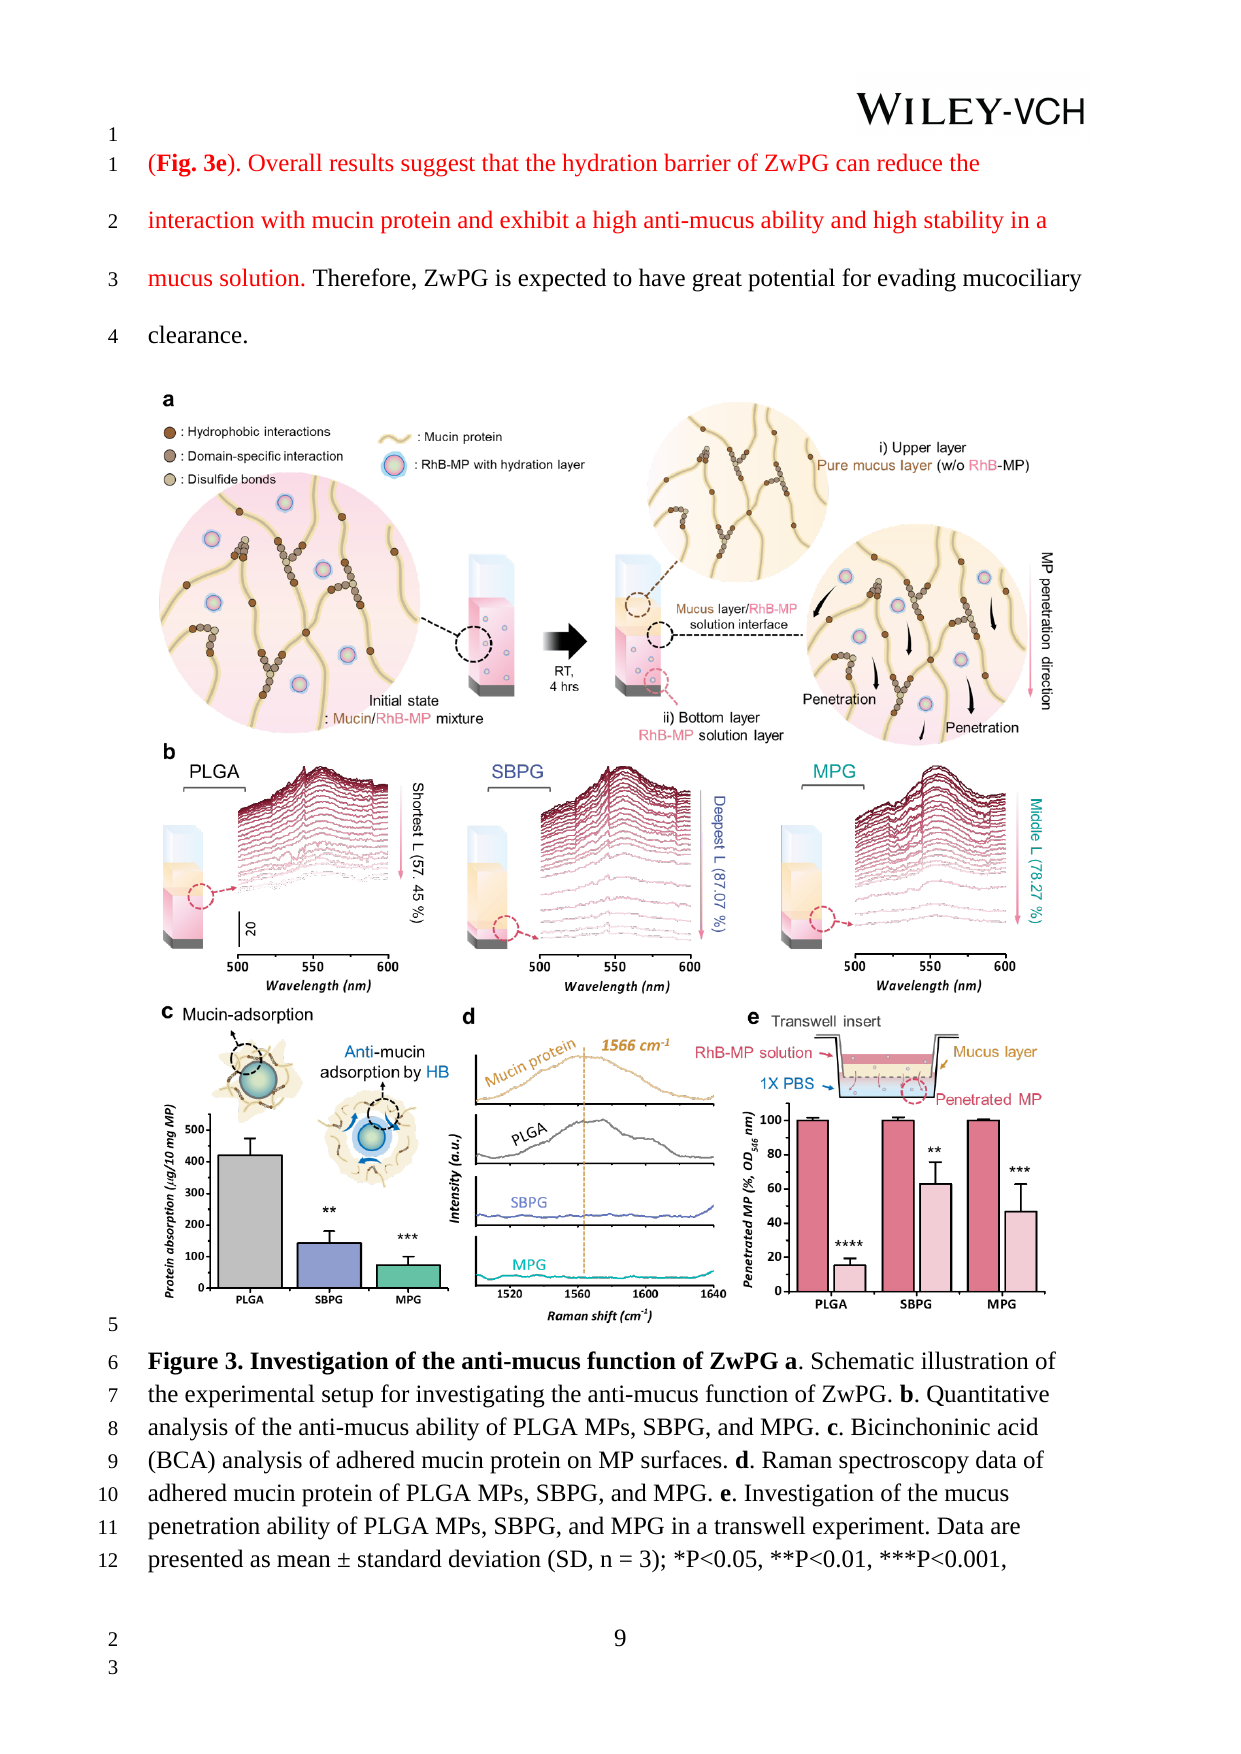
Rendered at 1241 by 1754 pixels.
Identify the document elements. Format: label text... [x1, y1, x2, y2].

picture [147, 377, 1090, 1332]
picture [848, 73, 1093, 142]
